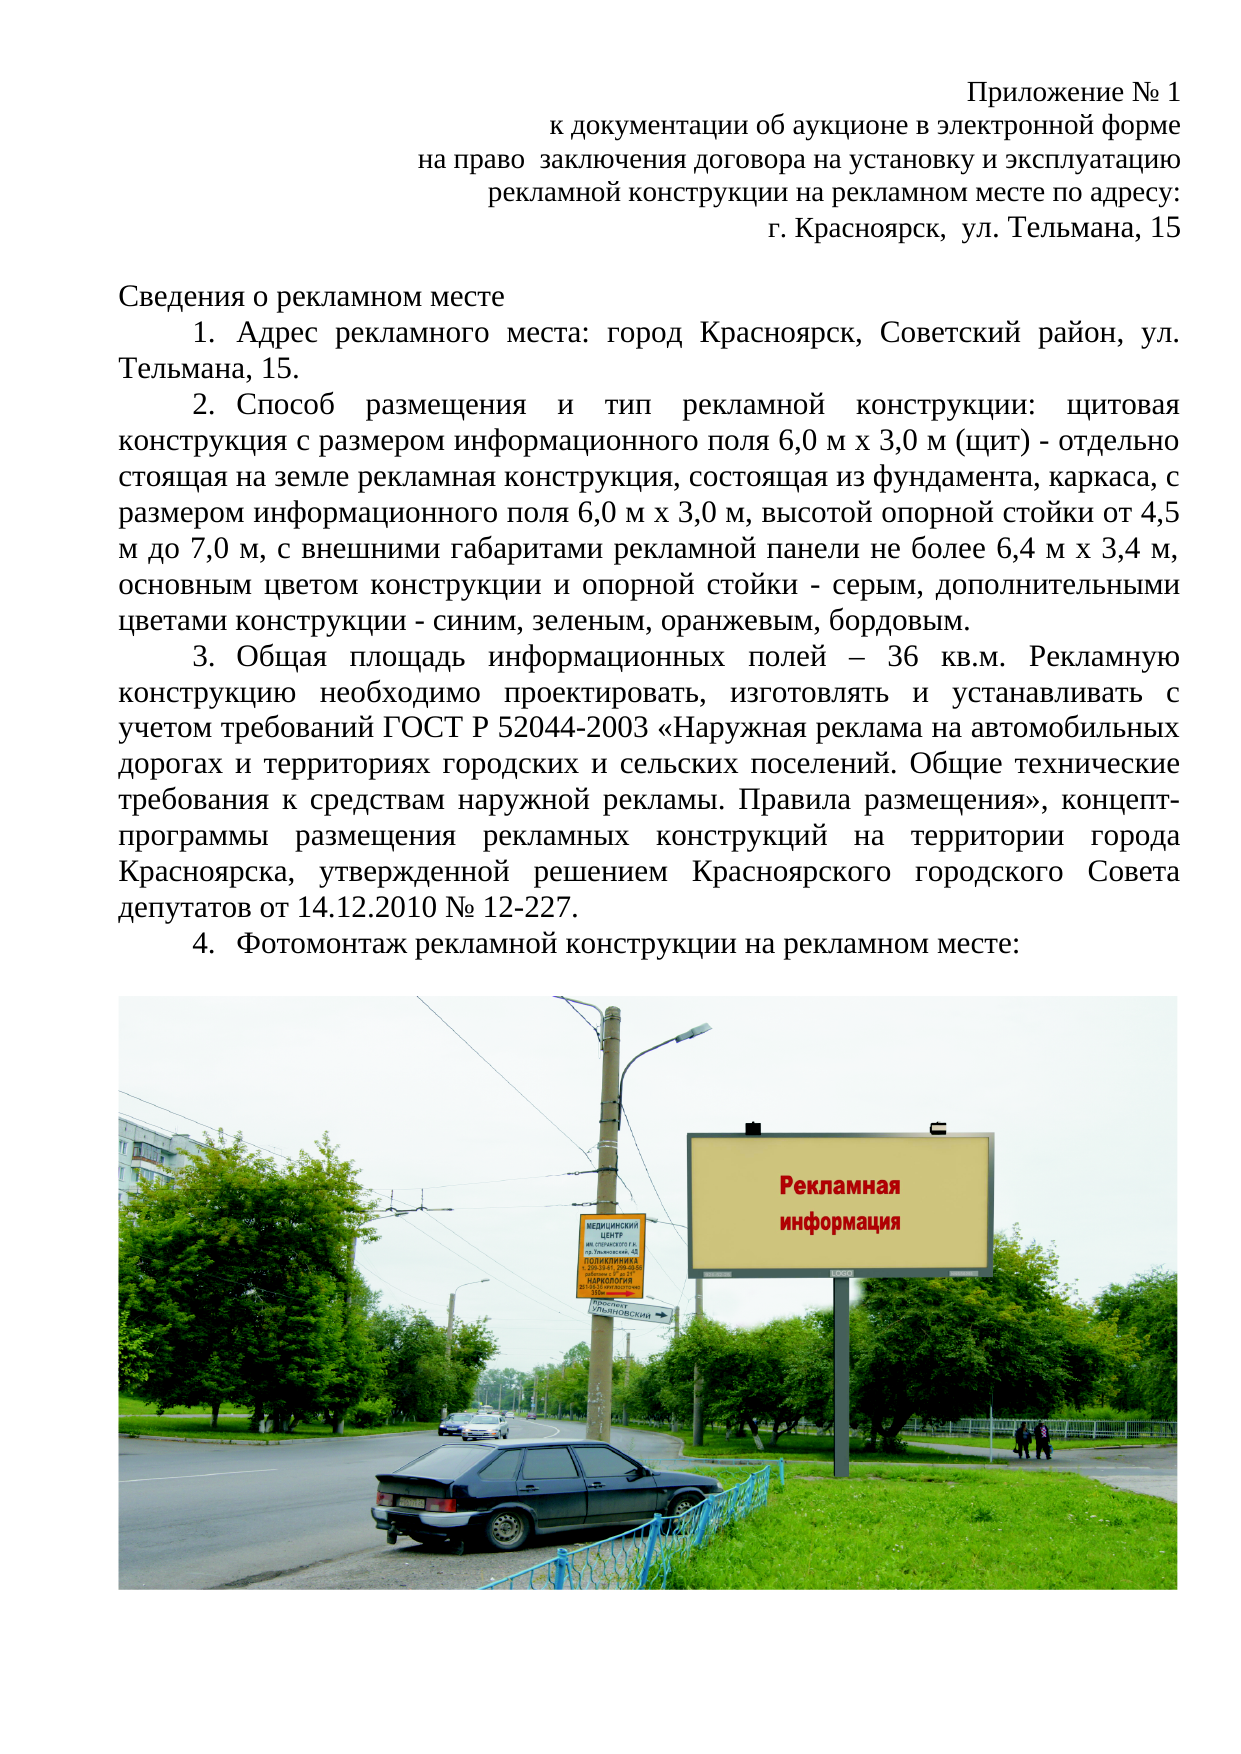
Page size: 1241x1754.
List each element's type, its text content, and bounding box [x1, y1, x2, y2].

list Общая площадь информационных полей – 36 кв.м. Рекламную конструкцию необходимо проектировать, изготовлять и устанавливать с учетом требований ГОСТ Р 52044-2003 «Наружная реклама на автомобильных дорогах и территориях городских и сельских поселений. Общие технические требования к средствам наружной рекламы. Правила размещения», концепт-программы размещения рекламных конструкций на территории города Красноярска, утвержденной решением Красноярского городского Совета депутатов от 14.12.2010 № 12-227. [118, 637, 1181, 924]
list Способ размещения и тип рекламной конструкции: щитовая конструкция с размером информационного поля 6,0 м x 3,0 м (щит) - отдельно стоящая на земле рекламная конструкция, состоящая из фундамента, каркаса, с размером информационного поля 6,0 м x 3,0 м, высотой опорной стойки от 4,5 м до 7,0 м, с внешними габаритами рекламной панели не более 6,4 м x 3,4 м, основным цветом конструкции и опорной стойки - серым, дополнительными цветами конструкции - синим, зеленым, оранжевым, бордовым. [118, 385, 1181, 637]
subtitle рекламной конструкции на рекламном месте по адресу: [118, 174, 1181, 208]
list Адрес рекламного места: город Красноярск, Советский район, ул. Тельмана, 15. [118, 313, 1181, 385]
subtitle на право заключения договора на установку и эксплуатацию [118, 141, 1181, 174]
text Приложение № 1 [118, 74, 1181, 107]
picture [118, 996, 1178, 1590]
text Сведения о рекламном месте [118, 277, 1181, 313]
subtitle к документации об аукционе в электронной форме [118, 107, 1181, 141]
text г. Красноярск, ул. Тельмана, 15 [118, 208, 1181, 244]
list Фотомонтаж рекламной конструкции на рекламном месте: [118, 924, 1181, 960]
